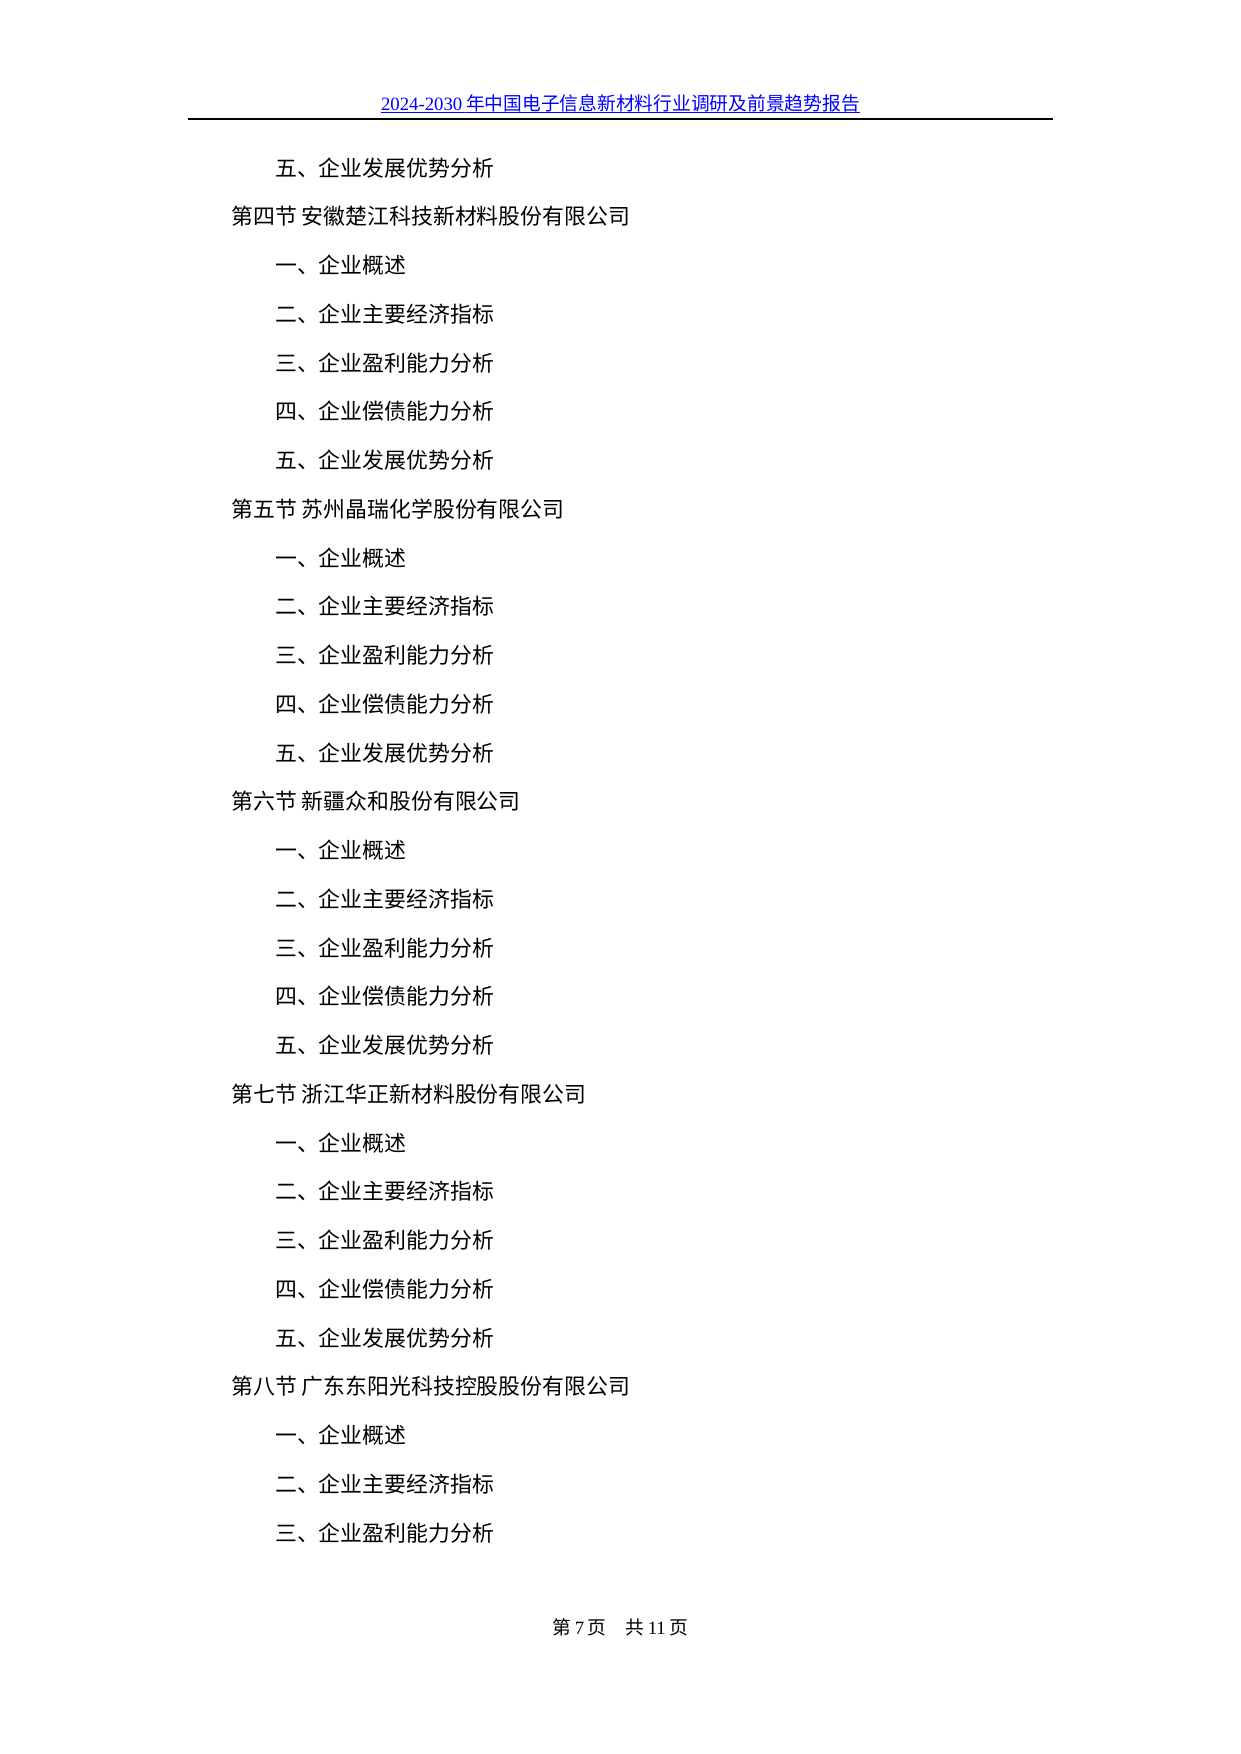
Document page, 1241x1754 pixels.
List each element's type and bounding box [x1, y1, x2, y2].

text [187, 150, 1053, 1548]
